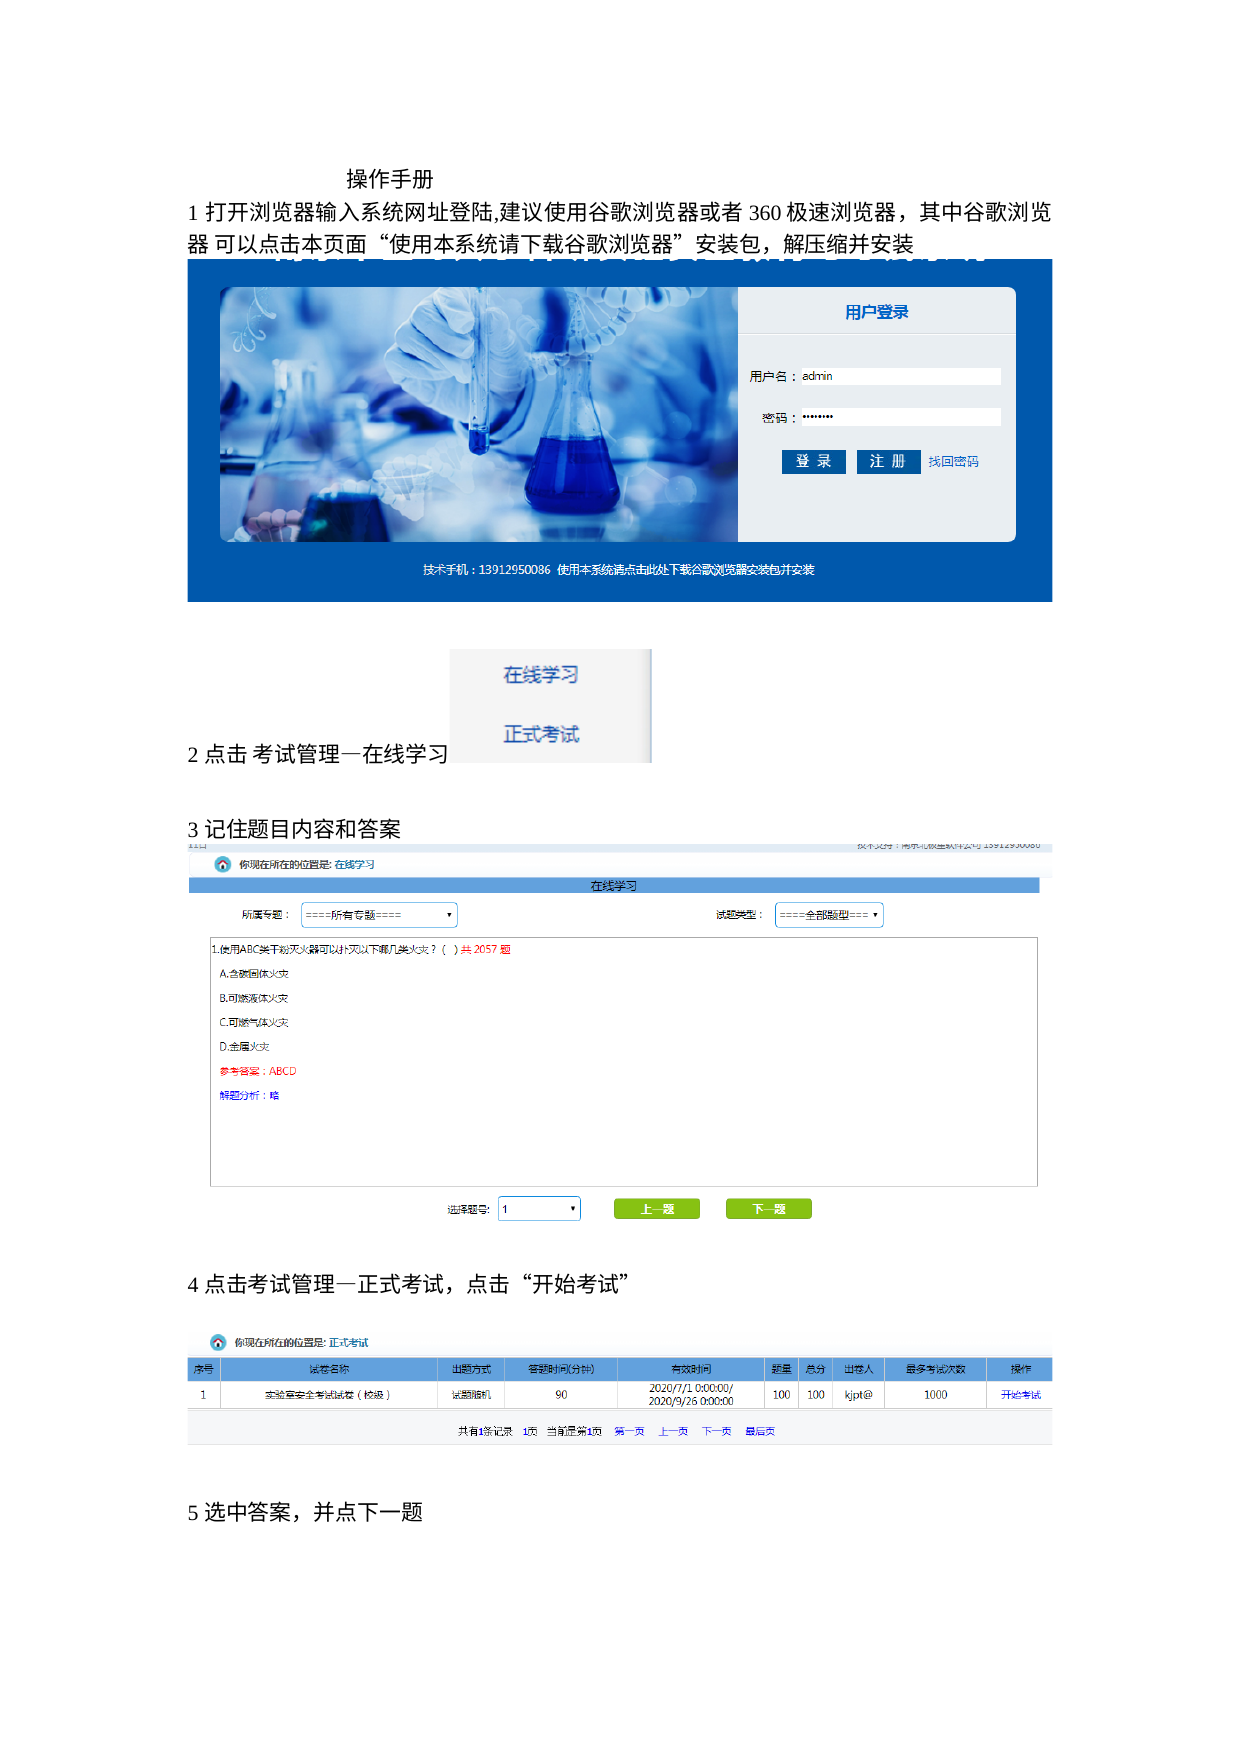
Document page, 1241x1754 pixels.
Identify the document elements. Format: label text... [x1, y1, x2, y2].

text 4 点击考试管理—正式考试，点击“开始考试” [187, 1267, 1053, 1299]
text 1 打开浏览器输入系统网址登陆,建议使用谷歌浏览器或者360极速浏览器，其中谷歌浏览器 可以点击本页面“使用本系统请下载谷歌浏览器”安装包，解压缩并安装 [187, 194, 1053, 259]
text 5 选中答案，并点下一题 [187, 1494, 1053, 1527]
picture [187, 1332, 1053, 1484]
text 3 记住题目内容和答案 [187, 812, 1053, 844]
text 2 点击 考试管理—在线学习 [187, 649, 1053, 779]
picture [449, 649, 652, 763]
text 操作手册 [187, 162, 1053, 194]
picture [187, 259, 1053, 602]
picture [187, 844, 1053, 1226]
